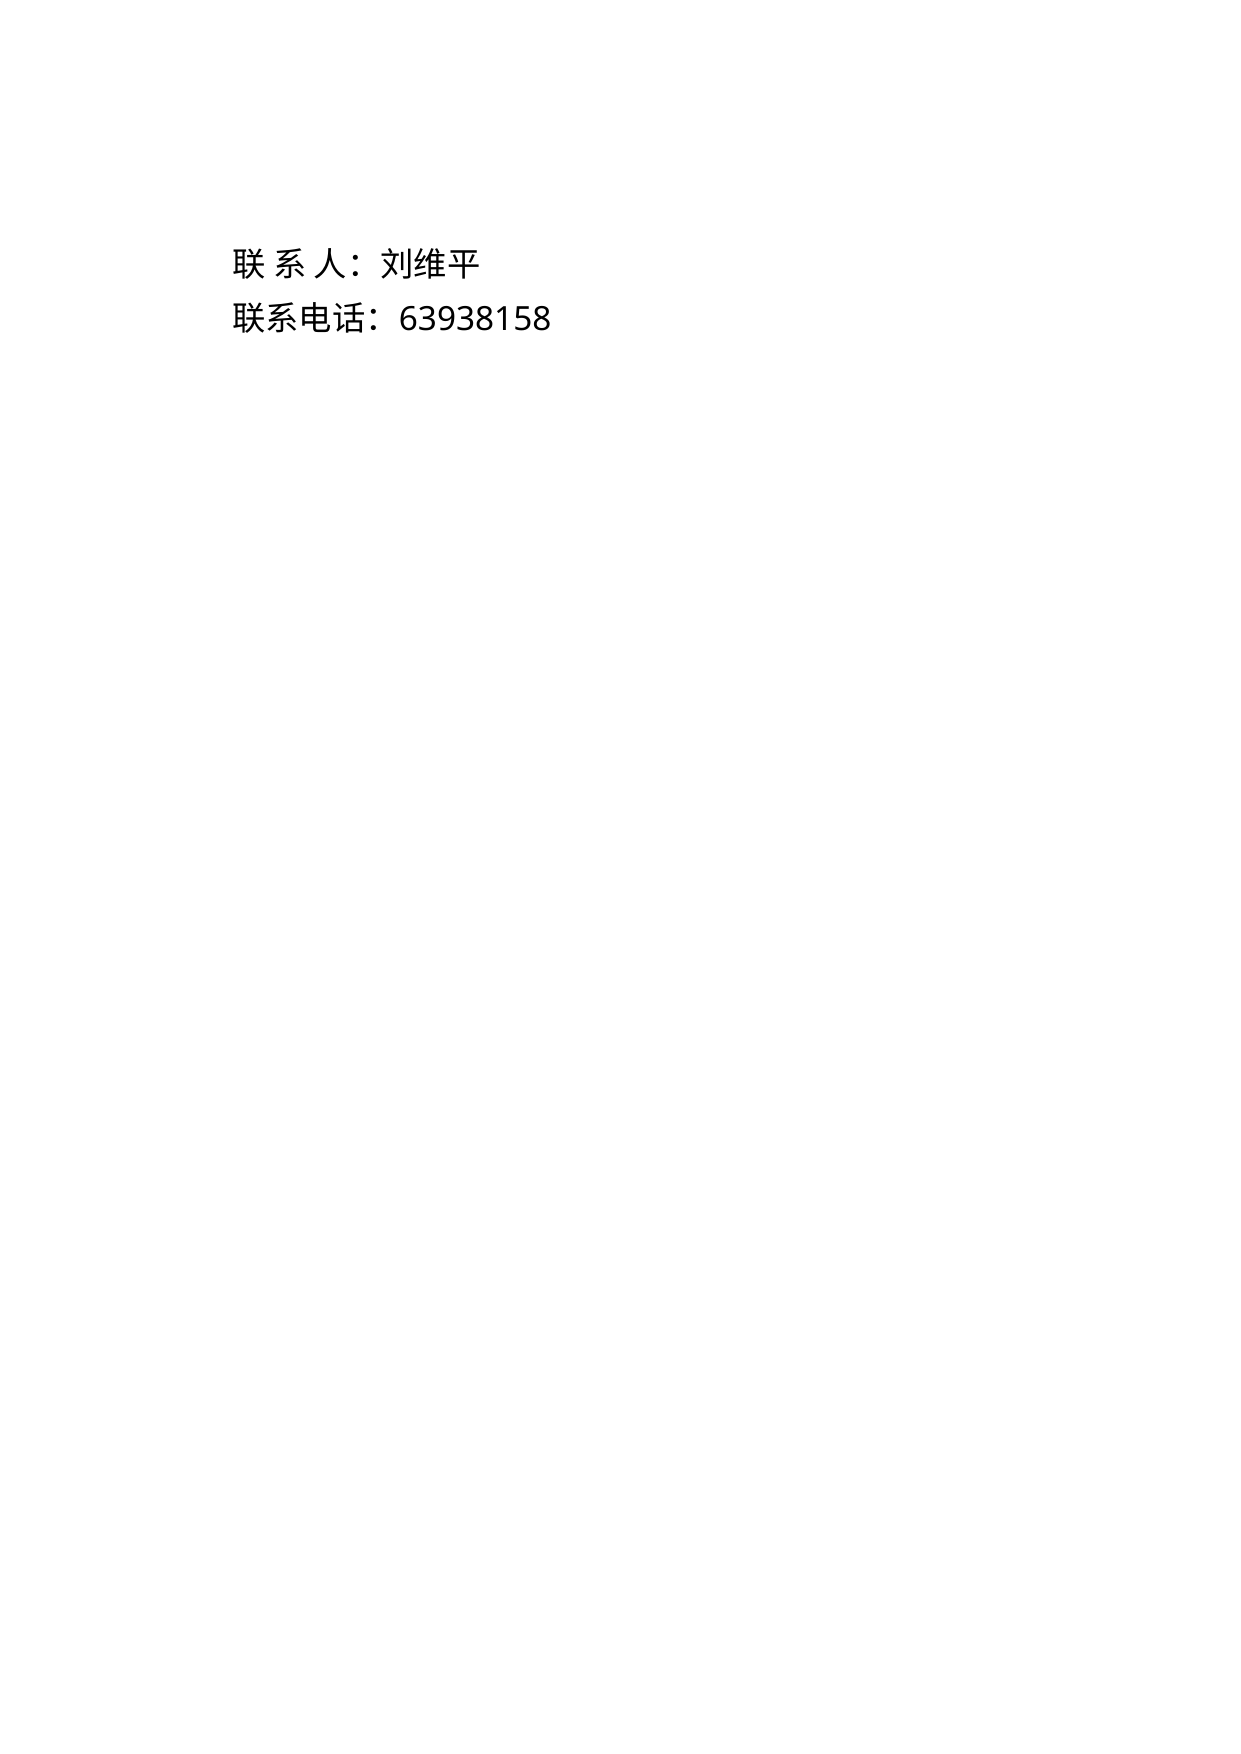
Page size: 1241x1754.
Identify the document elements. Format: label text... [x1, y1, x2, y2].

text 联系电话：63938158 [165, 287, 1087, 341]
text 联 系 人：刘维平 [165, 233, 1087, 287]
